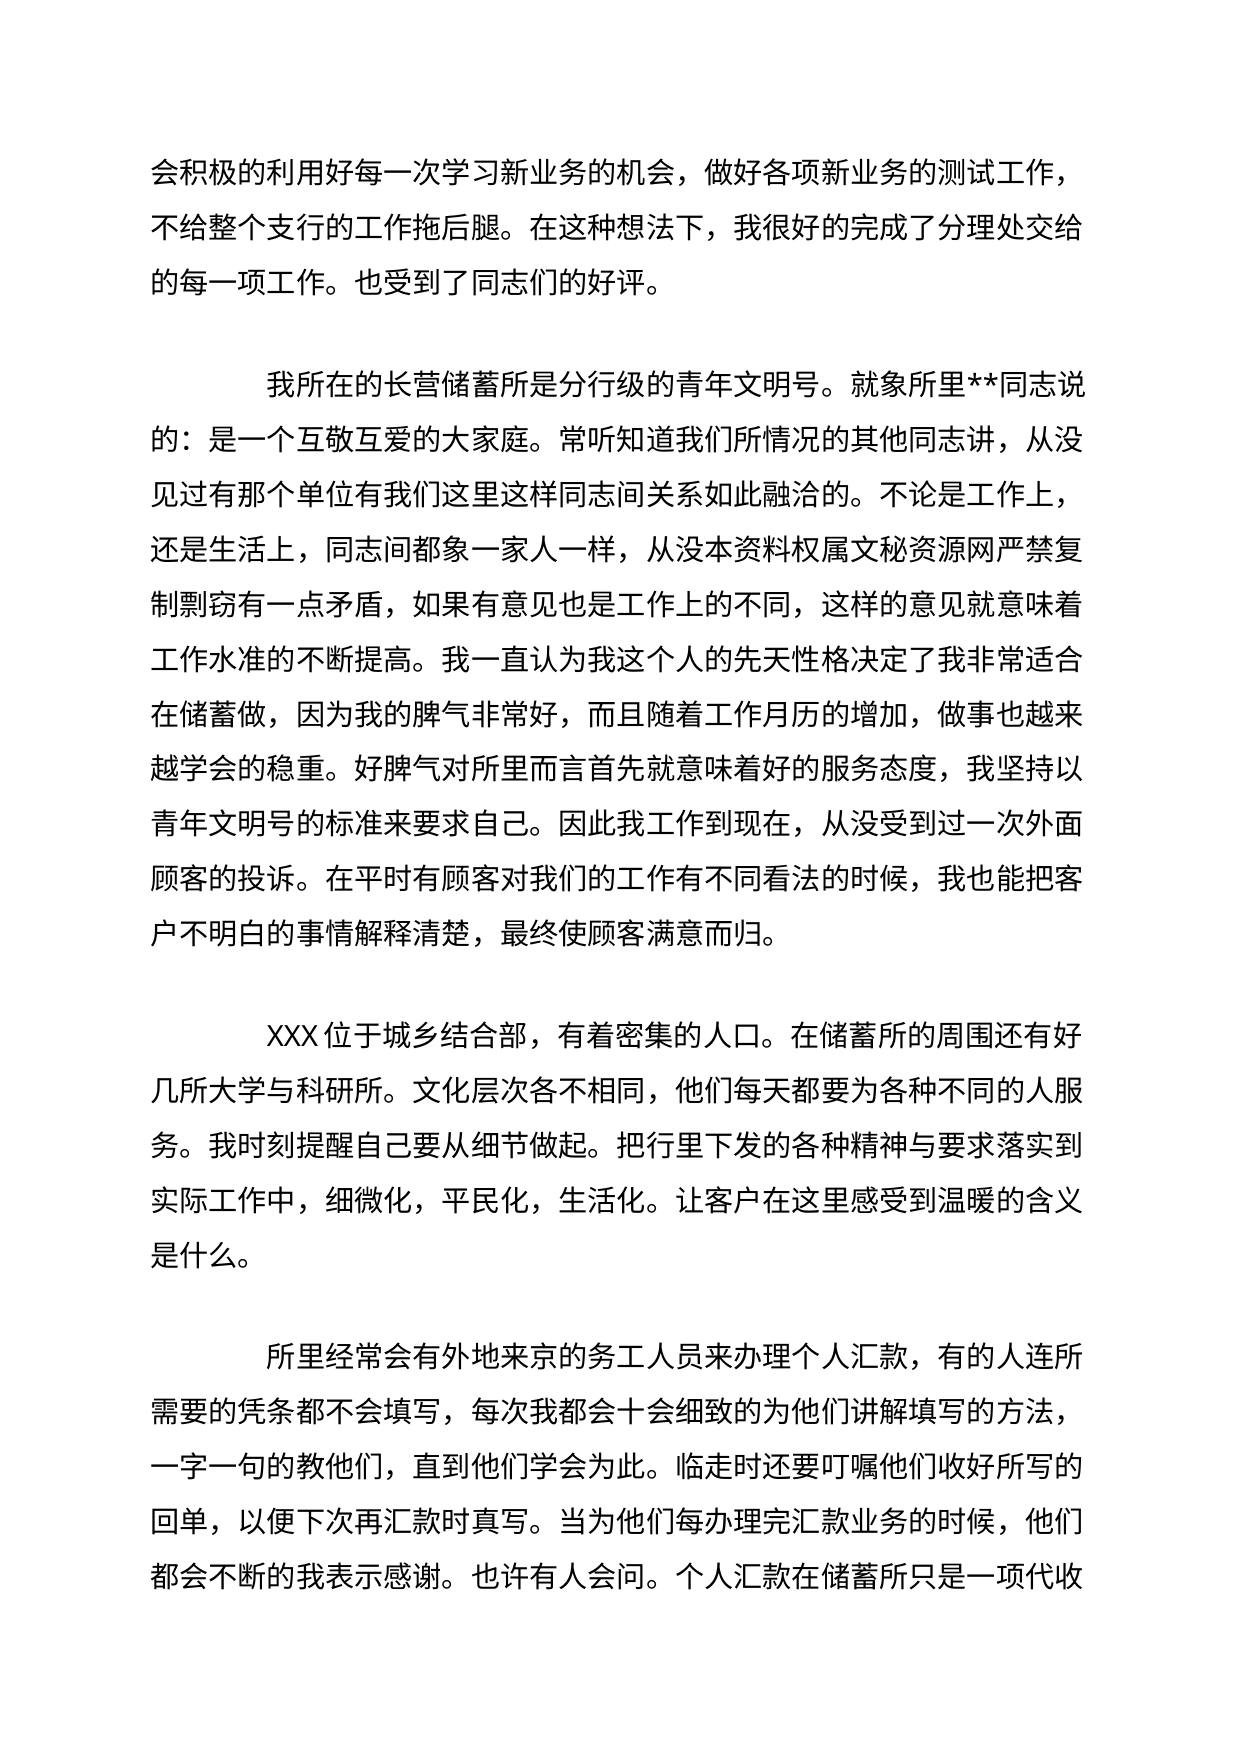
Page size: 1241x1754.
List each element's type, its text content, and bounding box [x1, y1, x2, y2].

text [150, 150, 1090, 302]
text 我所在的长营储蓄所是分行级的青年文明号。就象所里**同志说的：是一个互敬互爱的大家庭。常听知道我们所情况的其他同志讲，从没见过有那个单位有我们这里这样同志间关系如此融洽的。不论是工作上，还是生活上，同志间都象一家人一样，从没本资料权属文秘资源网严禁复制剽窃有一点矛盾，如果有意见也是工作上的不同，这样的意见就意味着工作水准的不断提高。我一直认为我这个人的先天性格决定了我非常适合在储蓄做，因为我的脾气非常好，而且随着工作月历的增加，做事也越来越学会的稳重。好脾气对所里而言首先就意味着好的服务态度，我坚持以青年文明号的标准来要求自己。因此我工作到现在，从没受到过一次外面顾客的投诉。在平时有顾客对我们的工作有不同看法的时候，我也能把客户不明白的事情解释清楚，最终使顾客满意而归。 [150, 362, 1090, 953]
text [150, 1334, 1090, 1596]
text XXX位于城乡结合部，有着密集的人口。在储蓄所的周围还有好几所大学与科研所。文化层次各不相同，他们每天都要为各种不同的人服务。我时刻提醒自己要从细节做起。把行里下发的各种精神与要求落实到实际工作中，细微化，平民化，生活化。让客户在这里感受到温暖的含义是什么。 [150, 1012, 1090, 1274]
